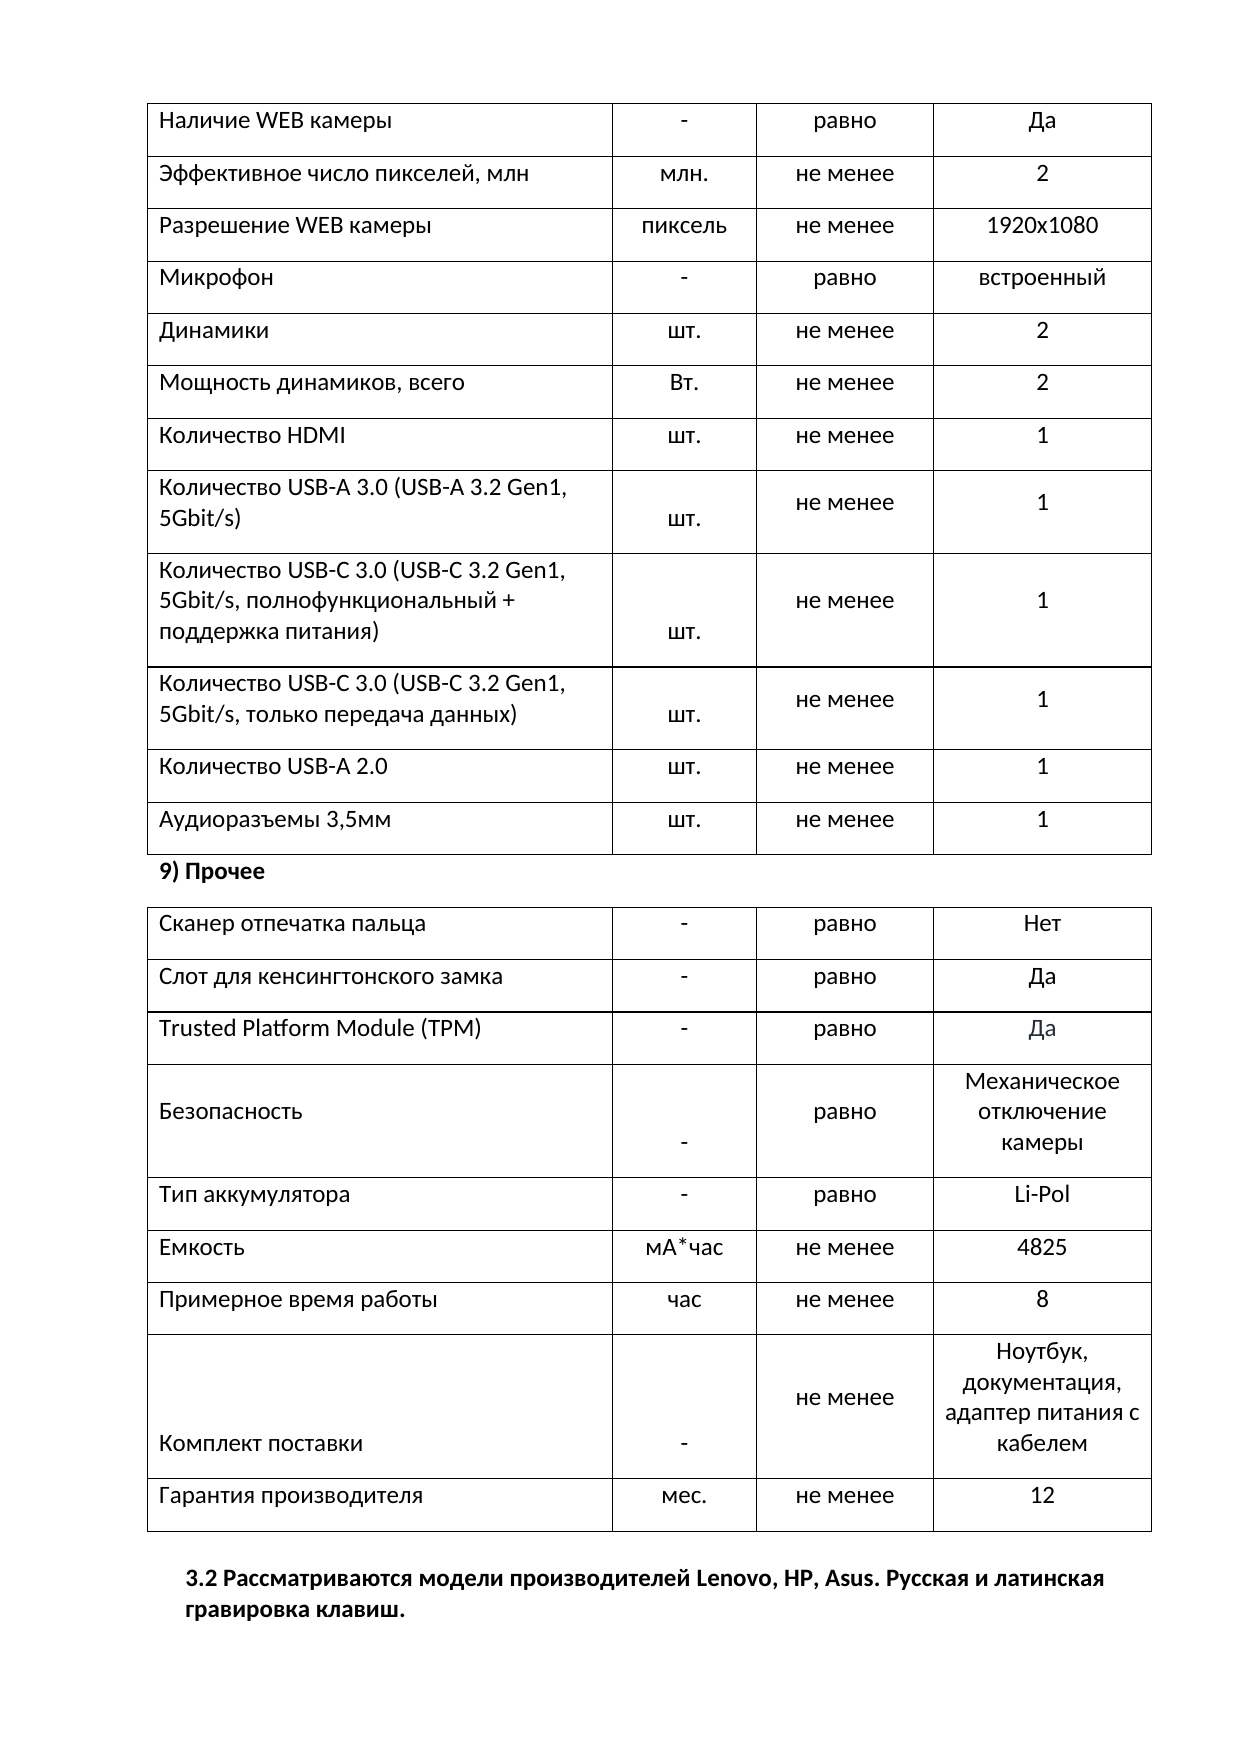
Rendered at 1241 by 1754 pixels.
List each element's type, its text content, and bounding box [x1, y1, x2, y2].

table_cell Количество USB-A 2.0 [148, 750, 612, 802]
table_cell равно [757, 1178, 933, 1229]
table_cell 12 [934, 1479, 1151, 1531]
table_cell Мощность динамиков, всего [148, 366, 612, 418]
table_cell - [613, 960, 756, 1011]
table_cell не менее [757, 554, 933, 666]
table_cell [612, 855, 756, 907]
table_cell Количество USB-C 3.0 (USB-C 3.2 Gen1, 5Gbit/s, полнофункциональный + поддержка питания) [148, 554, 612, 666]
table_cell Количество USB-A 3.0 (USB-A 3.2 Gen1, 5Gbit/s) [148, 471, 612, 553]
table_cell Да [934, 960, 1151, 1011]
table_cell шт. [613, 419, 756, 470]
table_cell равно [757, 262, 933, 313]
table_cell Тип аккумулятора [148, 1178, 612, 1229]
table_cell не менее [757, 209, 933, 261]
table_cell не менее [757, 366, 933, 418]
table_cell Микрофон [148, 262, 612, 313]
table_cell мА*час [613, 1231, 756, 1282]
table_cell 4825 [934, 1231, 1151, 1282]
table_cell 2 [934, 314, 1151, 365]
table_cell 1 [934, 419, 1151, 470]
table_cell Нет [934, 908, 1151, 959]
table_cell Комплект поставки [148, 1335, 612, 1478]
table_cell равно [757, 908, 933, 959]
table_cell шт. [613, 314, 756, 365]
table_cell Да [934, 1013, 1151, 1064]
table_cell шт. [613, 750, 756, 802]
table_cell 1 [934, 471, 1151, 553]
table_cell не менее [757, 157, 933, 208]
table_cell - [613, 1013, 756, 1064]
table_cell Количество USB-C 3.0 (USB-C 3.2 Gen1, 5Gbit/s, только передача данных) [148, 668, 612, 749]
table_cell Li-Pol [934, 1178, 1151, 1229]
table_cell не менее [757, 803, 933, 854]
table_cell пиксель [613, 209, 756, 261]
table_cell шт. [613, 471, 756, 553]
table_cell - [613, 1335, 756, 1478]
table_cell Да [934, 104, 1151, 156]
table_cell 1 [934, 803, 1151, 854]
table_cell не менее [757, 1335, 933, 1478]
table_cell равно [757, 1065, 933, 1177]
table_cell [934, 855, 1151, 907]
table_cell Вт. [613, 366, 756, 418]
table_cell Безопасность [148, 1065, 612, 1177]
table_cell не менее [757, 1283, 933, 1334]
table_cell [756, 855, 933, 907]
table_cell 9) Прочее [148, 855, 612, 907]
table_cell равно [757, 104, 933, 156]
table_cell не менее [757, 419, 933, 470]
table_cell Сканер отпечатка пальца [148, 908, 612, 959]
table_cell 1920x1080 [934, 209, 1151, 261]
table_cell - [613, 1065, 756, 1177]
table_cell Аудиоразъемы 3,5мм [148, 803, 612, 854]
table_cell шт. [613, 554, 756, 666]
table_cell шт. [613, 803, 756, 854]
table_cell Эффективное число пикселей, млн [148, 157, 612, 208]
table_cell равно [757, 960, 933, 1011]
table_cell не менее [757, 668, 933, 749]
table_cell Слот для кенсингтонского замка [148, 960, 612, 1011]
table_cell Емкость [148, 1231, 612, 1282]
table_cell Разрешение WEB камеры [148, 209, 612, 261]
table_cell 2 [934, 157, 1151, 208]
table_cell 1 [934, 554, 1151, 666]
table_cell Гарантия производителя [148, 1479, 612, 1531]
table_cell не менее [757, 1479, 933, 1531]
table_cell - [613, 1178, 756, 1229]
table_cell 1 [934, 668, 1151, 749]
table_cell не менее [757, 1231, 933, 1282]
table_cell 2 [934, 366, 1151, 418]
table_cell мес. [613, 1479, 756, 1531]
table_cell Наличие WEB камеры [148, 104, 612, 156]
table_cell не менее [757, 314, 933, 365]
table_cell Механическое отключение камеры [934, 1065, 1151, 1177]
list 3.2 Рассматриваются модели производителей Lenovo, HP, Asus. Русская и латинская гравировка клавиш. [185, 1562, 1152, 1623]
table_cell млн. [613, 157, 756, 208]
table_cell Ноутбук, документация, адаптер питания с кабелем [934, 1335, 1151, 1478]
table_cell 1 [934, 750, 1151, 802]
table_cell - [613, 262, 756, 313]
table_cell Примерное время работы [148, 1283, 612, 1334]
table_cell - [613, 908, 756, 959]
table_cell - [613, 104, 756, 156]
table_cell Количество HDMI [148, 419, 612, 470]
table_cell час [613, 1283, 756, 1334]
table_cell встроенный [934, 262, 1151, 313]
table_cell Динамики [148, 314, 612, 365]
table_cell не менее [757, 471, 933, 553]
table_cell равно [757, 1013, 933, 1064]
table_cell не менее [757, 750, 933, 802]
table_cell Trusted Platform Module (TPM) [148, 1013, 612, 1064]
table_cell шт. [613, 668, 756, 749]
table_cell 8 [934, 1283, 1151, 1334]
